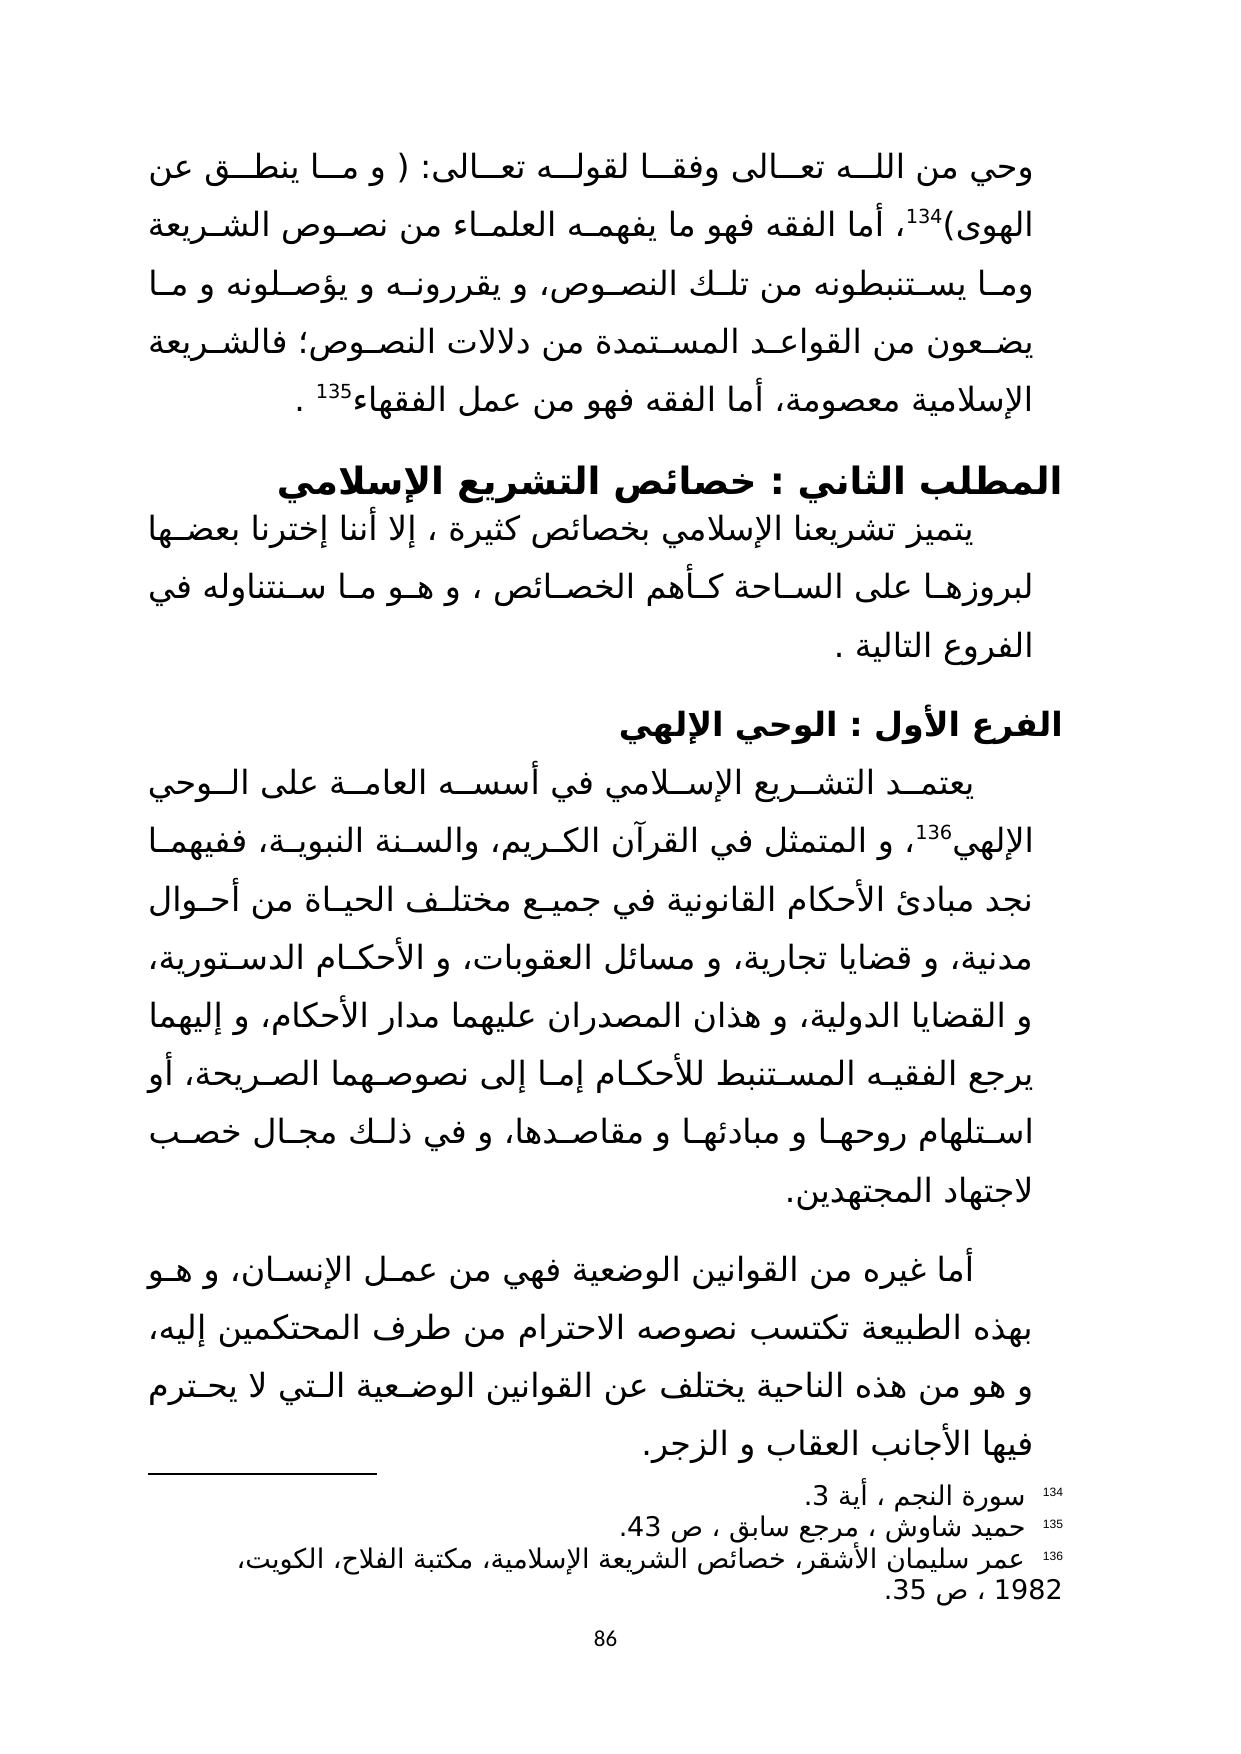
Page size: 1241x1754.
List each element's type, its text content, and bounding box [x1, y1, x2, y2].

text يتميز تشريعنا الإسلامي بخصائص كثيرة ، إلا أننا إخترنا بعضها لبروزها على الساحة كأهم الخصائص ، و هو ما سنتناوله في الفروع التالية . [148, 510, 1033, 665]
text يعتمد التشريع الإسلامي في أسسه العامة على الوحي الإلهي، و المتمثل في القرآن الكريم، والسنة النبوية، ففيهما نجد مبادئ الأحكام القانونية في جميع مختلف الحياة من أحوال مدنية، و قضايا تجارية، و مسائل العقوبات، و الأحكام الدستورية، و القضايا الدولية، و هذان المصدران عليهما مدار الأحكام، و إليهما يرجع الفقيه المستنبط للأحكام إما إلى نصوصهما الصريحة، أو استلهام روحها و مبادئها و مقاصدها، و في ذلك مجال خصب لاجتهاد المجتهدين. [148, 763, 1033, 1210]
text أما غيره من القوانين الوضعية فهي من عمل الإنسان، و هو بهذه الطبيعة تكتسب نصوصه الاحترام من طرف المحتكمين إليه، و هو من هذه الناحية يختلف عن القوانين الوضعية التي لا يحترم فيها الأجانب العقاب و الزجر. [148, 1250, 1033, 1464]
subtitle الفرع الأول : الوحي الإلهي [148, 705, 1063, 744]
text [148, 148, 1033, 419]
subtitle المطلب الثاني : خصائص التشريع الإسلامي [148, 460, 1063, 503]
